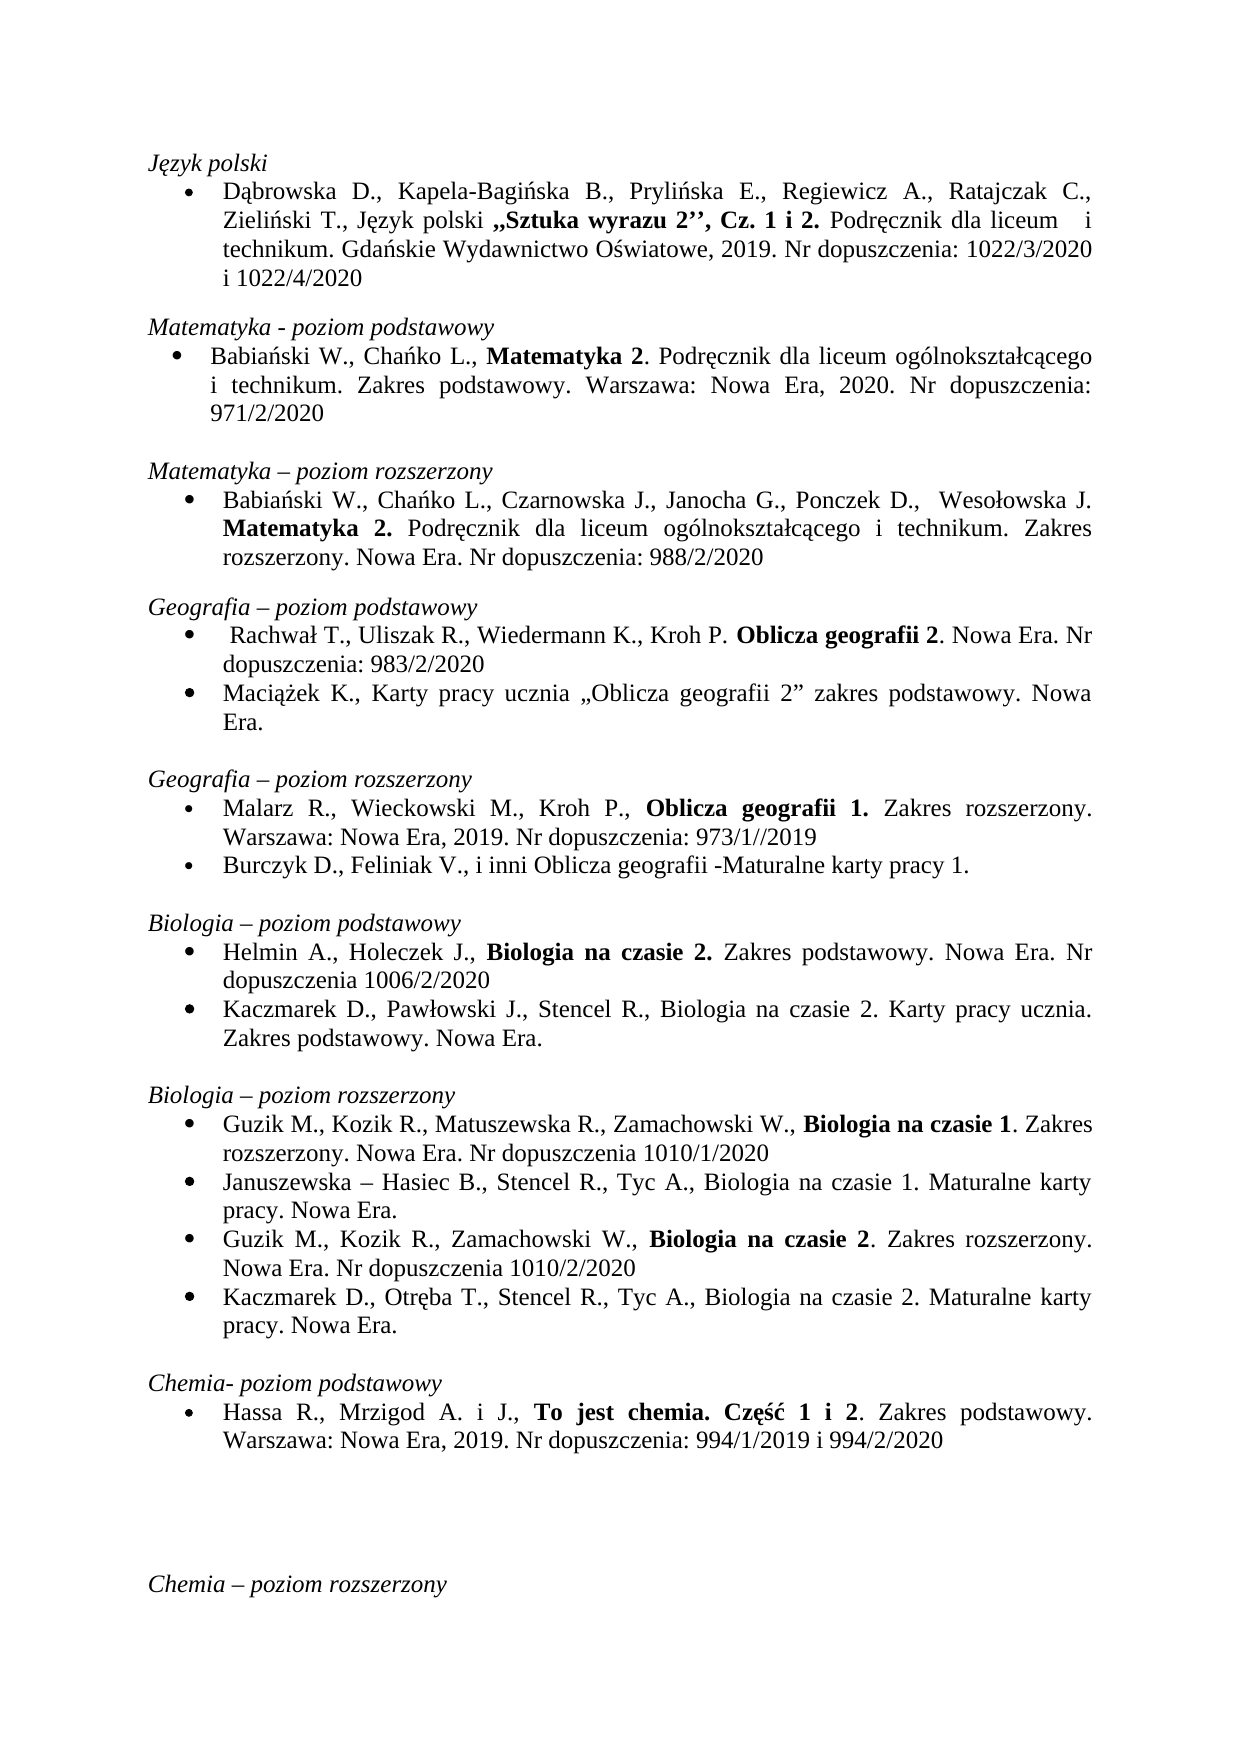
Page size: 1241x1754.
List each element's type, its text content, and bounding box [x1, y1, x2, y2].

list Hassa R., Mrzigod A. i J., To jest chemia. Część 1 i 2. Zakres podstawowy. Warszawa: Nowa Era, 2019. Nr dopuszczenia: 994/1/2019 i 994/2/2020 [185, 1397, 1093, 1454]
text Chemia- poziom podstawowy [148, 1368, 1093, 1397]
text Geografia – poziom podstawowy [148, 592, 1093, 621]
list Helmin A., Holeczek J., Biologia na czasie 2. Zakres podstawowy. Nowa Era. Nr dopuszczenia 1006/2/2020 [185, 937, 1093, 994]
list Babiański W., Chańko L., Matematyka 2. Podręcznik dla liceum ogólnokształcącego i technikum. Zakres podstawowy. Warszawa: Nowa Era, 2020. Nr dopuszczenia: 971/2/2020 [173, 341, 1093, 427]
list Burczyk D., Feliniak V., i inni Oblicza geografii -Maturalne karty pracy 1. [185, 851, 1093, 879]
text Biologia – poziom podstawowy [148, 908, 1093, 937]
text Geografia – poziom rozszerzony [148, 764, 1093, 793]
list Babiański W., Chańko L., Czarnowska J., Janocha G., Ponczek D., Wesołowska J. Matematyka 2. Podręcznik dla liceum ogólnokształcącego i technikum. Zakres rozszerzony. Nowa Era. Nr dopuszczenia: 988/2/2020 [185, 485, 1093, 571]
text Matematyka - poziom podstawowy [148, 312, 1093, 341]
list Guzik M., Kozik R., Zamachowski W., Biologia na czasie 2. Zakres rozszerzony. Nowa Era. Nr dopuszczenia 1010/2/2020 [185, 1224, 1093, 1282]
list Januszewska – Hasiec B., Stencel R., Tyc A., Biologia na czasie 1. Maturalne karty pracy. Nowa Era. [185, 1167, 1093, 1224]
list Guzik M., Kozik R., Matuszewska R., Zamachowski W., Biologia na czasie 1. Zakres rozszerzony. Nowa Era. Nr dopuszczenia 1010/1/2020 [185, 1109, 1093, 1167]
list Maciążek K., Karty pracy ucznia „Oblicza geografii zakres podstawowy. Nowa Era. [185, 678, 1093, 736]
list Kaczmarek D., Otręba T., Stencel R., Tyc A., Biologia na czasie 2. Maturalne karty pracy. Nowa Era. [185, 1282, 1093, 1339]
list Rachwał T., Uliszak R., Wiedermann K., Kroh P. Oblicza geografii 2. Nowa Era. Nr dopuszczenia: 983/2/2020 [185, 621, 1093, 678]
text Język polski [148, 148, 1093, 176]
text Biologia – poziom rozszerzony [148, 1081, 1093, 1109]
text Chemia – poziom rozszerzony [148, 1569, 1093, 1598]
list Kaczmarek D., Pawłowski J., Stencel R., Biologia na czasie 2. Karty pracy ucznia. Zakres podstawowy. Nowa Era. [185, 994, 1093, 1052]
text Matematyka – poziom rozszerzony [148, 456, 1093, 485]
list Dąbrowska D., Kapela-Bagińska B., Prylińska E., Regiewicz A., Ratajczak C., Zieliński T., Język polski ,,Sztuka wyrazu 2’’, Cz. 1 i 2. Podręcznik dla liceum i technikum. Gdańskie Wydawnictwo Oświatowe, 2019. Nr dopuszczenia: 1022/3/2020 i 1022/4/2020 [185, 176, 1093, 291]
list Malarz R., Wieckowski M., Kroh P., Oblicza geografii 1. Zakres rozszerzony. Warszawa: Nowa Era, 2019. Nr dopuszczenia: 973/1//2019 [185, 793, 1093, 851]
